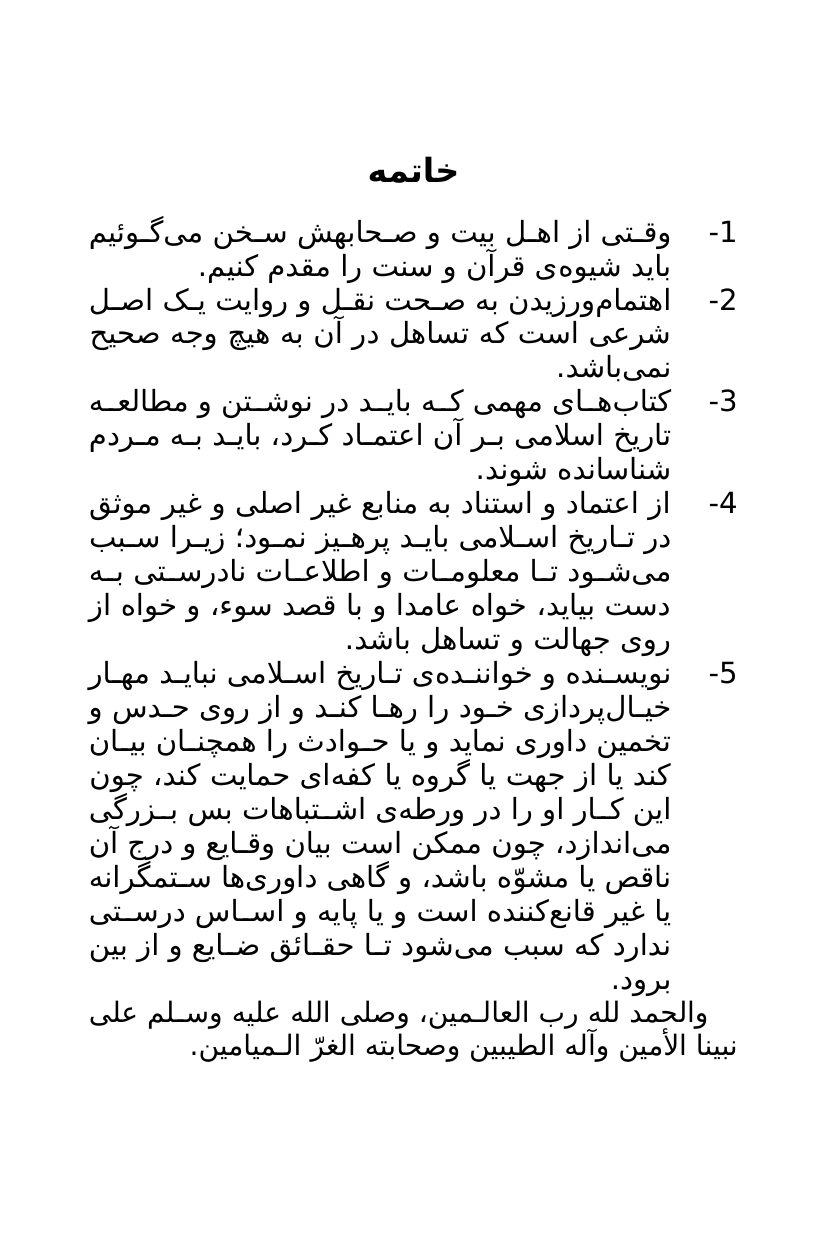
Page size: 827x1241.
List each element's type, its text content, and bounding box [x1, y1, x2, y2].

list نویسنده و خواننده‌ی تاریخ اسلامی نباید مهار خیال‌پردازی خود را رها کند و از روی حدس و تخمین داوری نماید و یا حوادث را همچنان بیان کند یا از جهت یا گروه یا کفه‌ای حمایت کند، چون این کار او را در ورطه‌ی اشتباهات بس بزرگی می‌اندازد، چون ممکن است بیان وقایع و درج آن ناقص یا مشوّه باشد، و گاهی داوری‌ها ستمگرانه یا غیر قانع‌کننده است و یا پایه و اساس درستی ندارد که سبب می‌شود تا حقائق ضایع و از بین برود. [89, 656, 708, 996]
text خاتمه [89, 151, 738, 190]
text والحمد لله رب العالـمين، وصلى الله عليه وسلم على نبينا الأمين وآله الطيبين وصحابته الغرّ الـميامين. [89, 996, 738, 1061]
list وقتی از اهل بیت و صحابهش سخن می‌گوئیم باید شیوه‌ی قرآن و سنت را مقدم کنیم. [89, 215, 708, 283]
list از اعتماد و استناد به منابع غیر اصلی و غیر موثق در تاریخ اسلامی باید پرهیز نمود؛ زیرا سبب می‌شود تا معلومات و اطلاعات نادرستی به دست بیاید، خواه عامدا و با قصد سوء، و خواه از روی جهالت و تساهل باشد. [89, 487, 708, 656]
list اهتمام‌ورزیدن به صحت نقل و روایت یک اصل شرعی است که تساهل در آن به هیچ وجه صحیح نمی‌باشد. [89, 283, 708, 385]
list کتاب‌های مهمی که باید در نوشتن و مطالعه تاریخ اسلامی بر آن اعتماد کرد، باید به مردم شناسانده شوند. [89, 385, 708, 487]
